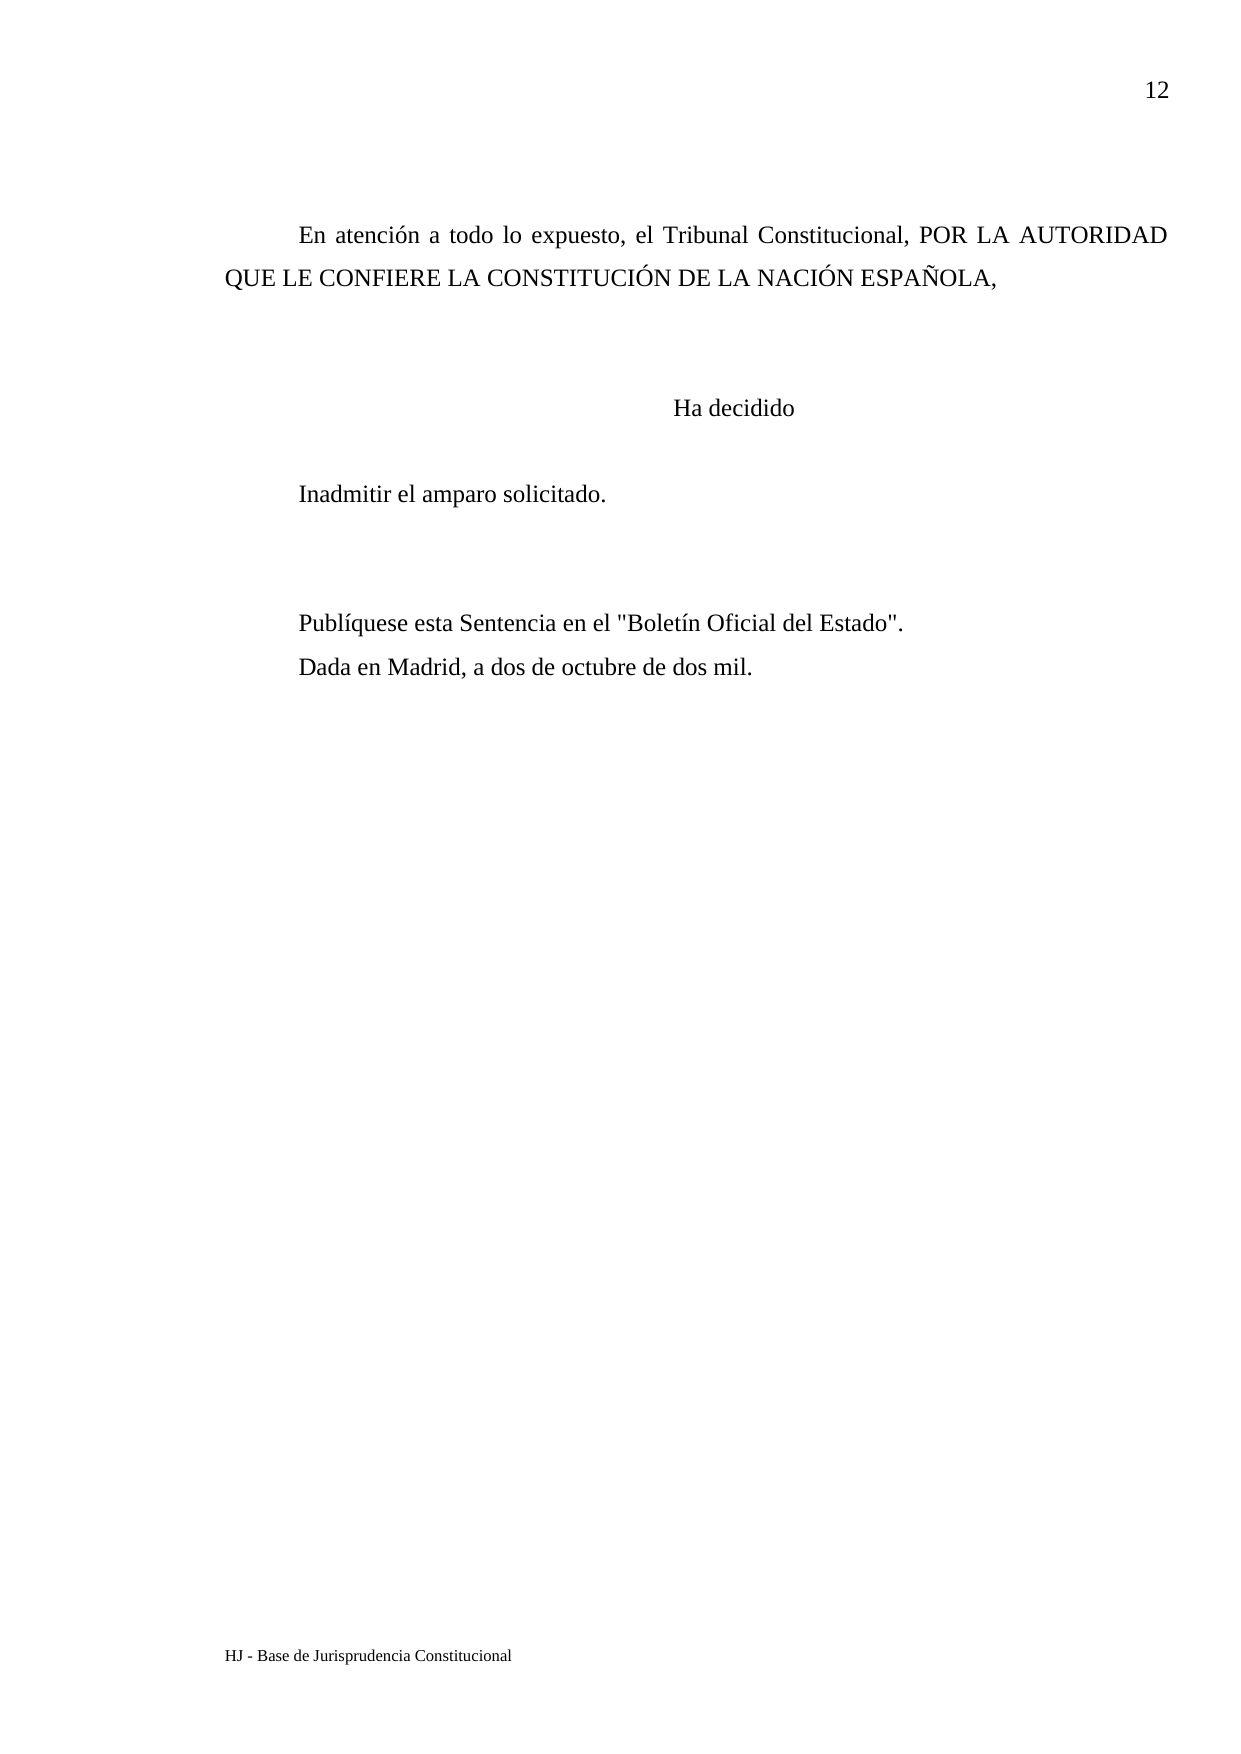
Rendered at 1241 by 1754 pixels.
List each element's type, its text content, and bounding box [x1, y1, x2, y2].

text Inadmitir el amparo solicitado. [224, 479, 1169, 508]
text Ha decidido [224, 393, 1169, 422]
text Publíquese esta Sentencia en el "Boletín Oficial del Estado". [224, 608, 1169, 637]
text Dada en Madrid, a dos de octubre de dos mil. [224, 652, 1169, 680]
text En atención a todo lo expuesto, el Tribunal Constitucional, POR LA AUTORIDAD QUE LE CONFIERE LA CONSTITUCIÓN DE LA NACIÓN ESPAÑOLA, [224, 220, 1169, 292]
